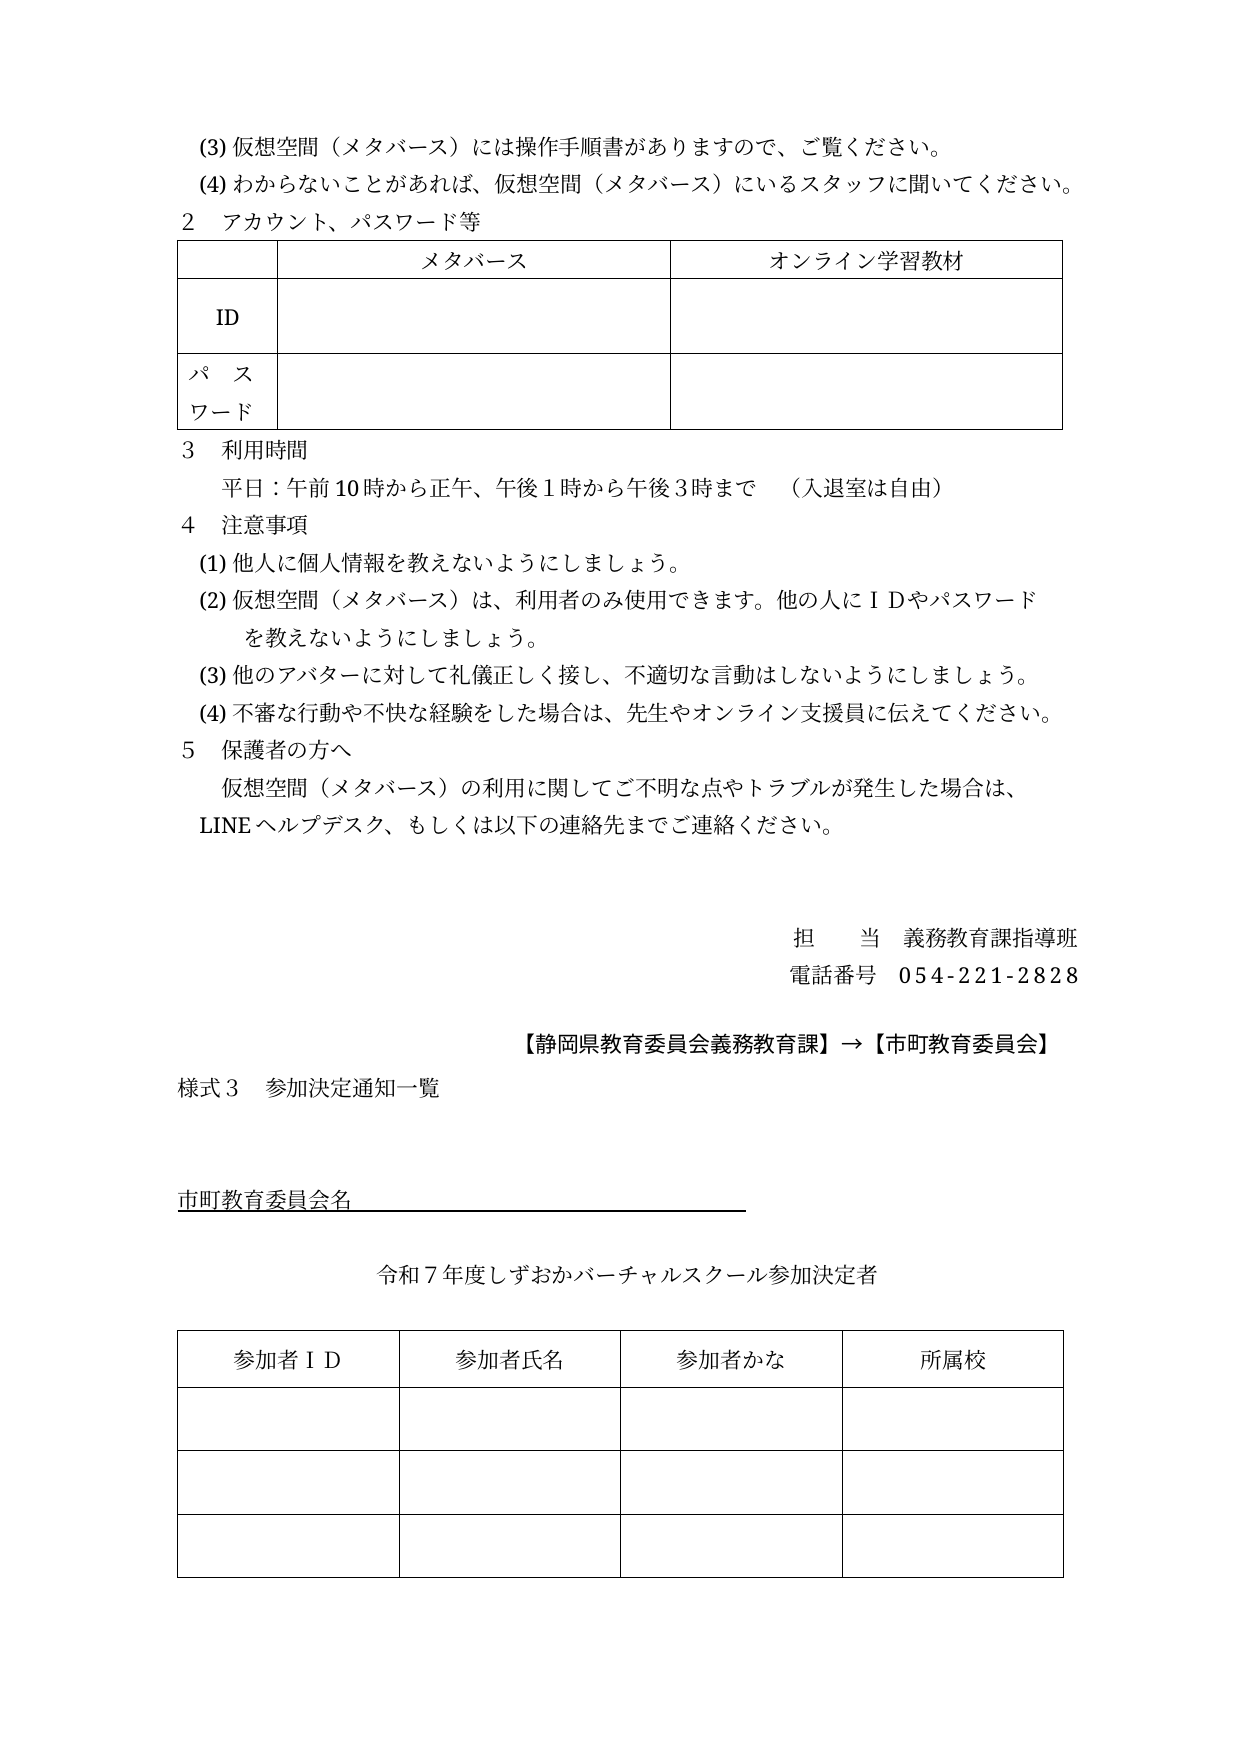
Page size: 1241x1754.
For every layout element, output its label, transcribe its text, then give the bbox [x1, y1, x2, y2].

table_header メタバース [278, 241, 670, 278]
table_header 参加者ＩＤ [178, 1331, 399, 1387]
table_cell [400, 1388, 620, 1450]
table_header 所属校 [843, 1331, 1063, 1387]
text 平日：午前10時から正午、午後１時から午後３時まで （入退室は自由） [177, 468, 1078, 505]
text を教えないようにしましょう。 [177, 618, 1078, 655]
table_cell [843, 1388, 1063, 1450]
text ５ 保護者の方へ [177, 730, 1078, 768]
table_cell [671, 354, 1062, 429]
table_cell [843, 1515, 1063, 1577]
table_cell [621, 1451, 842, 1513]
text (4) 不審な行動や不快な経験をした場合は、先生やオンライン支援員に伝えてください。 [177, 693, 1093, 730]
table_header 参加者氏名 [400, 1331, 620, 1387]
text (1) 他人に個人情報を教えないようにしましょう。 [177, 543, 1078, 580]
table_cell [178, 1388, 399, 1450]
text (3) 他のアバターに対して礼儀正しく接し、不適切な言動はしないようにしましょう。 [177, 655, 1078, 693]
table_header オンライン学習教材 [671, 241, 1062, 278]
table_cell [278, 354, 670, 429]
text ３ 利用時間 [177, 430, 1078, 468]
table_cell [671, 279, 1062, 353]
table_cell [843, 1451, 1063, 1513]
text 仮想空間（メタバース）の利用に関してご不明な点やトラブルが発生した場合は、LINEヘルプデスク、もしくは以下の連絡先までご連絡ください。 [199, 768, 1078, 843]
table_cell [621, 1388, 842, 1450]
table_cell [400, 1451, 620, 1513]
table_cell パ ス ワード [178, 354, 277, 429]
table_cell [278, 279, 670, 353]
text (3) 仮想空間（メタバース）には操作手順書がありますので、ご覧ください。 [177, 127, 1078, 165]
text ４ 注意事項 [177, 505, 1078, 543]
text 電話番号 054-221-2828 [177, 955, 1078, 993]
table_cell ID [178, 279, 277, 353]
table_cell [178, 1451, 399, 1513]
table_cell [621, 1515, 842, 1577]
table_cell [178, 1515, 399, 1577]
text 様式３ 参加決定通知一覧 [177, 1068, 1078, 1105]
table_header [178, 241, 277, 278]
text 担 当 義務教育課指導班 [177, 918, 1078, 955]
text (2) 仮想空間（メタバース）は、利用者のみ使用できます。他の人にＩＤやパスワード [177, 580, 1078, 618]
text 令和７年度しずおかバーチャルスクール参加決定者 [177, 1255, 1077, 1293]
table_cell [400, 1515, 620, 1577]
text (4) わからないことがあれば、仮想空間（メタバース）にいるスタッフに聞いてください。 [177, 165, 1107, 202]
table_header 参加者かな [621, 1331, 842, 1387]
text 市町教育委員会名 [177, 1180, 1078, 1218]
text ２ アカウント、パスワード等 [177, 202, 1078, 240]
